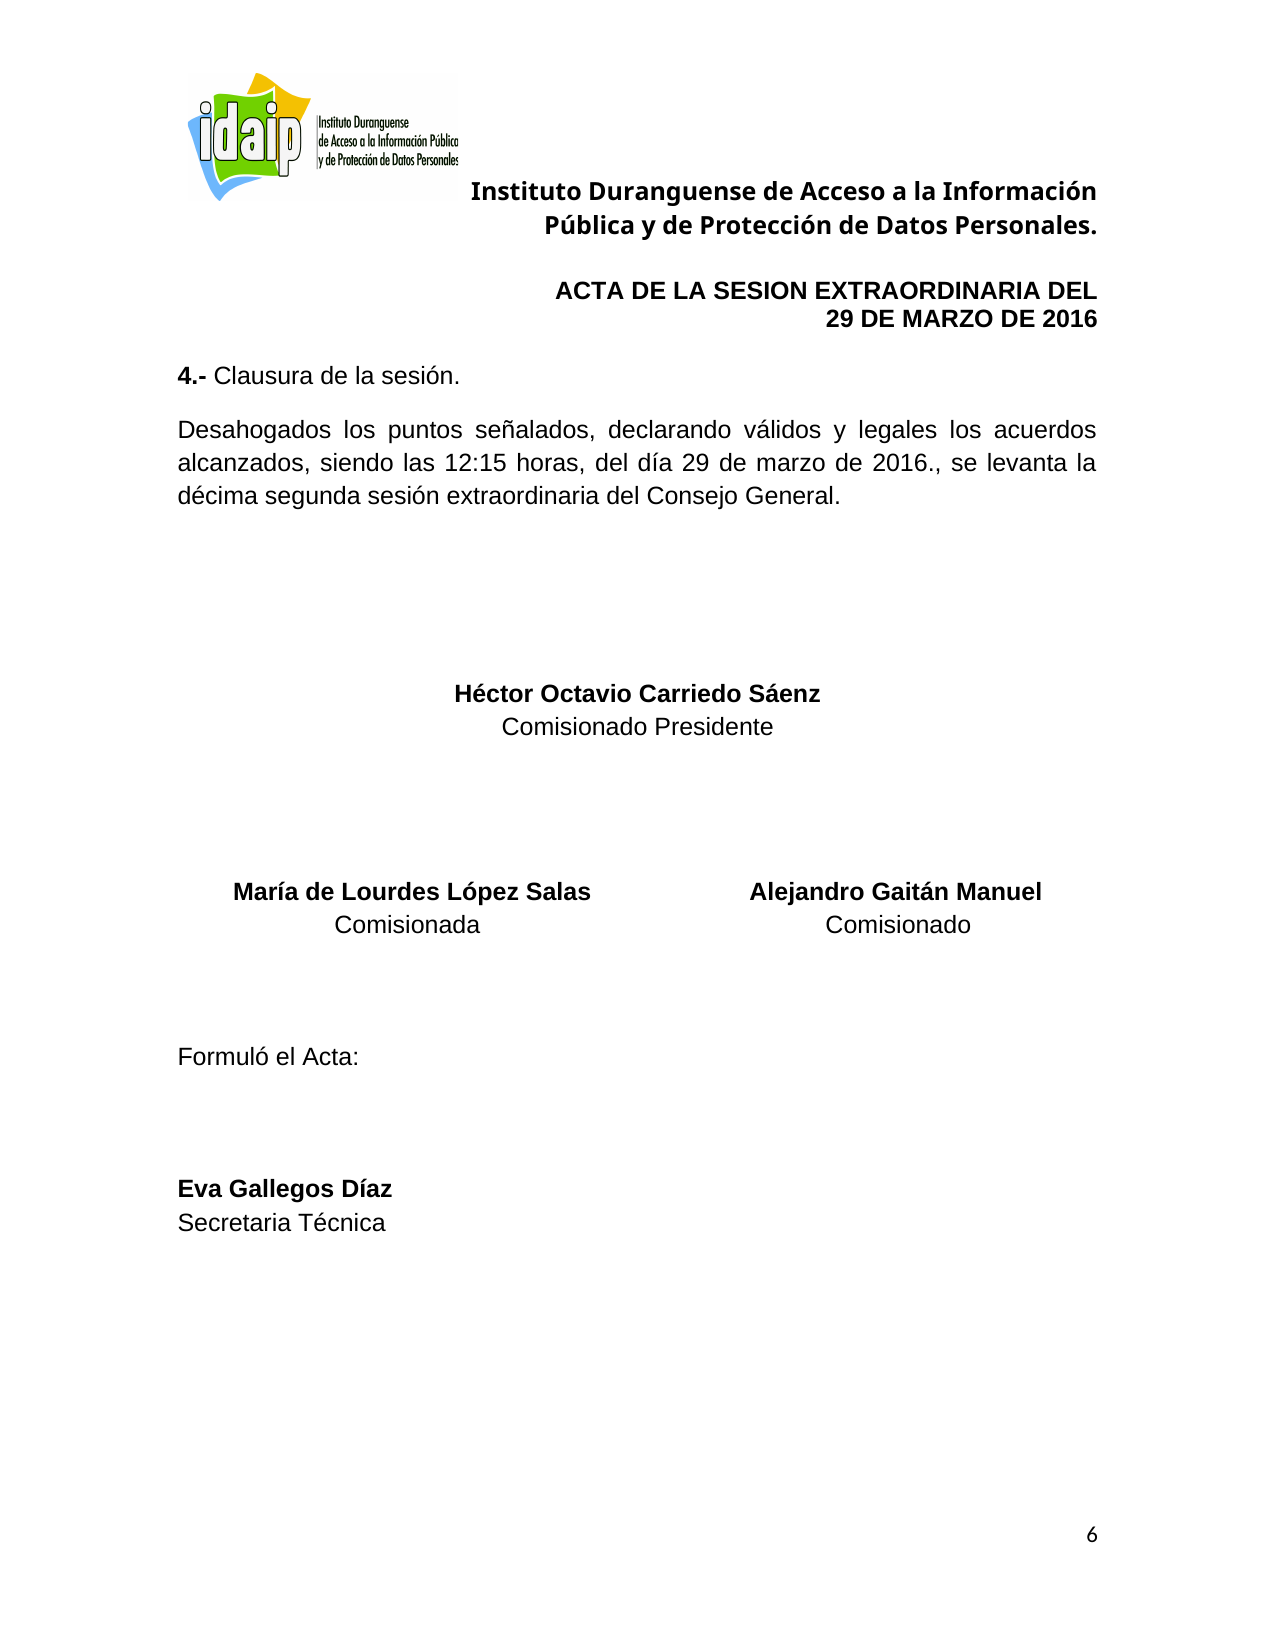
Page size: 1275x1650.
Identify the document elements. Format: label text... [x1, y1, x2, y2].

text Comisionada Comisionado [177, 910, 1098, 939]
text Héctor Octavio Carriedo Sáenz [177, 679, 1098, 708]
text Eva Gallegos Díaz [177, 1174, 1098, 1203]
text 4.- Clausura de la sesión. [177, 361, 1098, 390]
text María de Lourdes López Salas Alejandro Gaitán Manuel [177, 877, 1098, 906]
picture [187, 73, 459, 201]
text Secretaria Técnica [177, 1207, 1098, 1236]
text Formuló el Acta: [177, 1042, 1098, 1071]
text Comisionado Presidente [177, 712, 1098, 741]
text Desahogados los puntos señalados, declarando válidos y legales los acuerdos alcanzados, siendo las 12:15 horas, del día 29 de marzo de 2016., se levanta la décima segunda sesión extraordinaria del Consejo General. [177, 415, 1098, 510]
